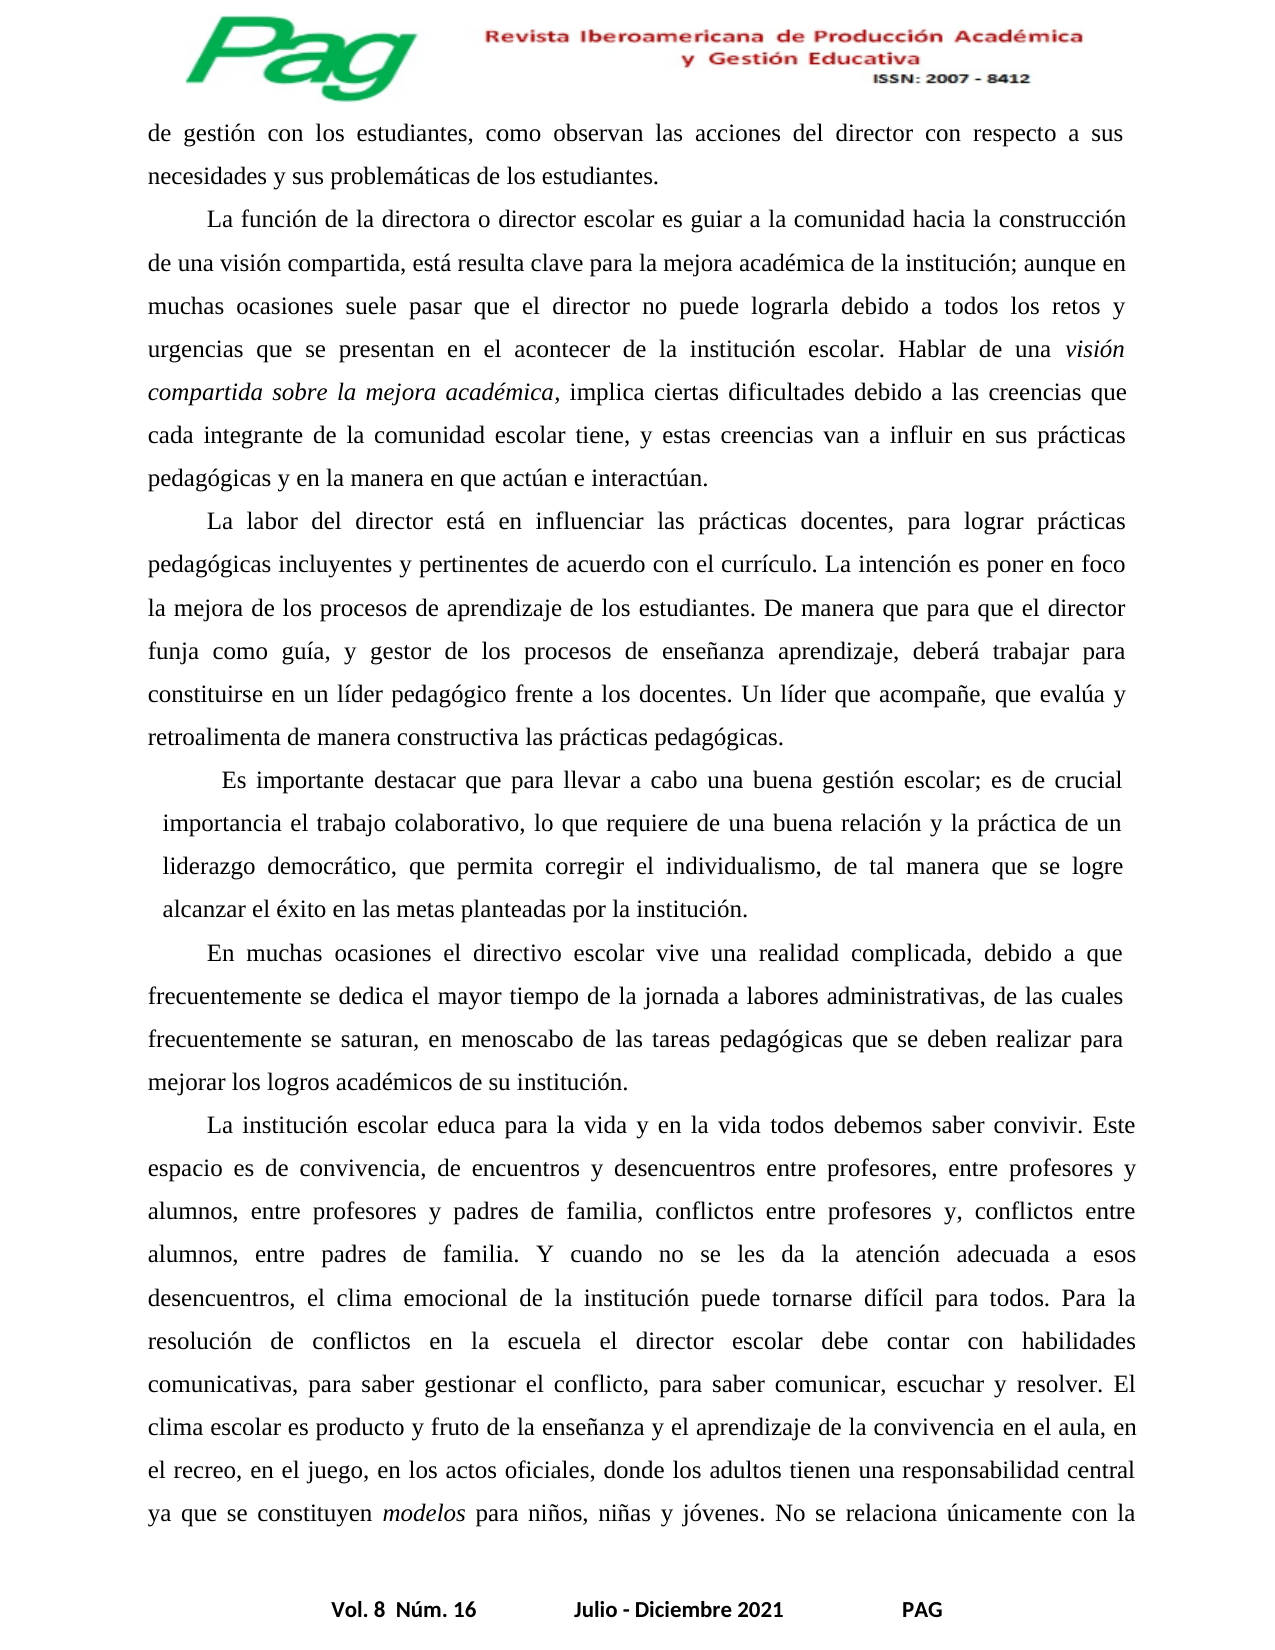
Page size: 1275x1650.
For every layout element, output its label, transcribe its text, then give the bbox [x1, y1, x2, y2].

text Es importante destacar que para llevar a cabo una buena gestión escolar; es de crucial importancia el trabajo colaborativo, lo que requiere de una buena relación y la práctica de un liderazgo democrático, que permita corregir el individualismo, de tal manera que se logre alcanzar el éxito en las metas planteadas por la institución. [162, 765, 1124, 923]
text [148, 118, 1124, 190]
text La labor del director está en influenciar las prácticas docentes, para lograr prácticas pedagógicas incluyentes y pertinentes de acuerdo con el currículo. La intención es poner en foco la mejora de los procesos de aprendizaje de los estudiantes. De manera que para que el director funja como guía, y gestor de los procesos de enseñanza aprendizaje, deberá trabajar para constituirse en un líder pedagógico frente a los docentes. Un líder que acompañe, que evalúa y retroalimenta de manera constructiva las prácticas pedagógicas. [148, 506, 1127, 751]
text En muchas ocasiones el directivo escolar vive una realidad complicada, debido a que frecuentemente se dedica el mayor tiempo de la jornada a labores administrativas, de las cuales frecuentemente se saturan, en menoscabo de las tareas pedagógicas que se deben realizar para mejorar los logros académicos de su institución. [148, 938, 1124, 1096]
picture [177, 14, 1098, 115]
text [148, 1110, 1137, 1527]
text La función de la directora o director escolar es guiar a la comunidad hacia la construcción de una visión compartida, está resulta clave para la mejora académica de la institución; aunque en muchas ocasiones suele pasar que el director no puede lograrla debido a todos los retos y urgencias que se presentan en el acontecer de la institución escolar. Hablar de una visión compartida sobre la mejora académica, implica ciertas dificultades debido a las creencias que cada integrante de la comunidad escolar tiene, y estas creencias van a influir en sus prácticas pedagógicas y en la manera en que actúan e interactúan. [148, 204, 1127, 492]
